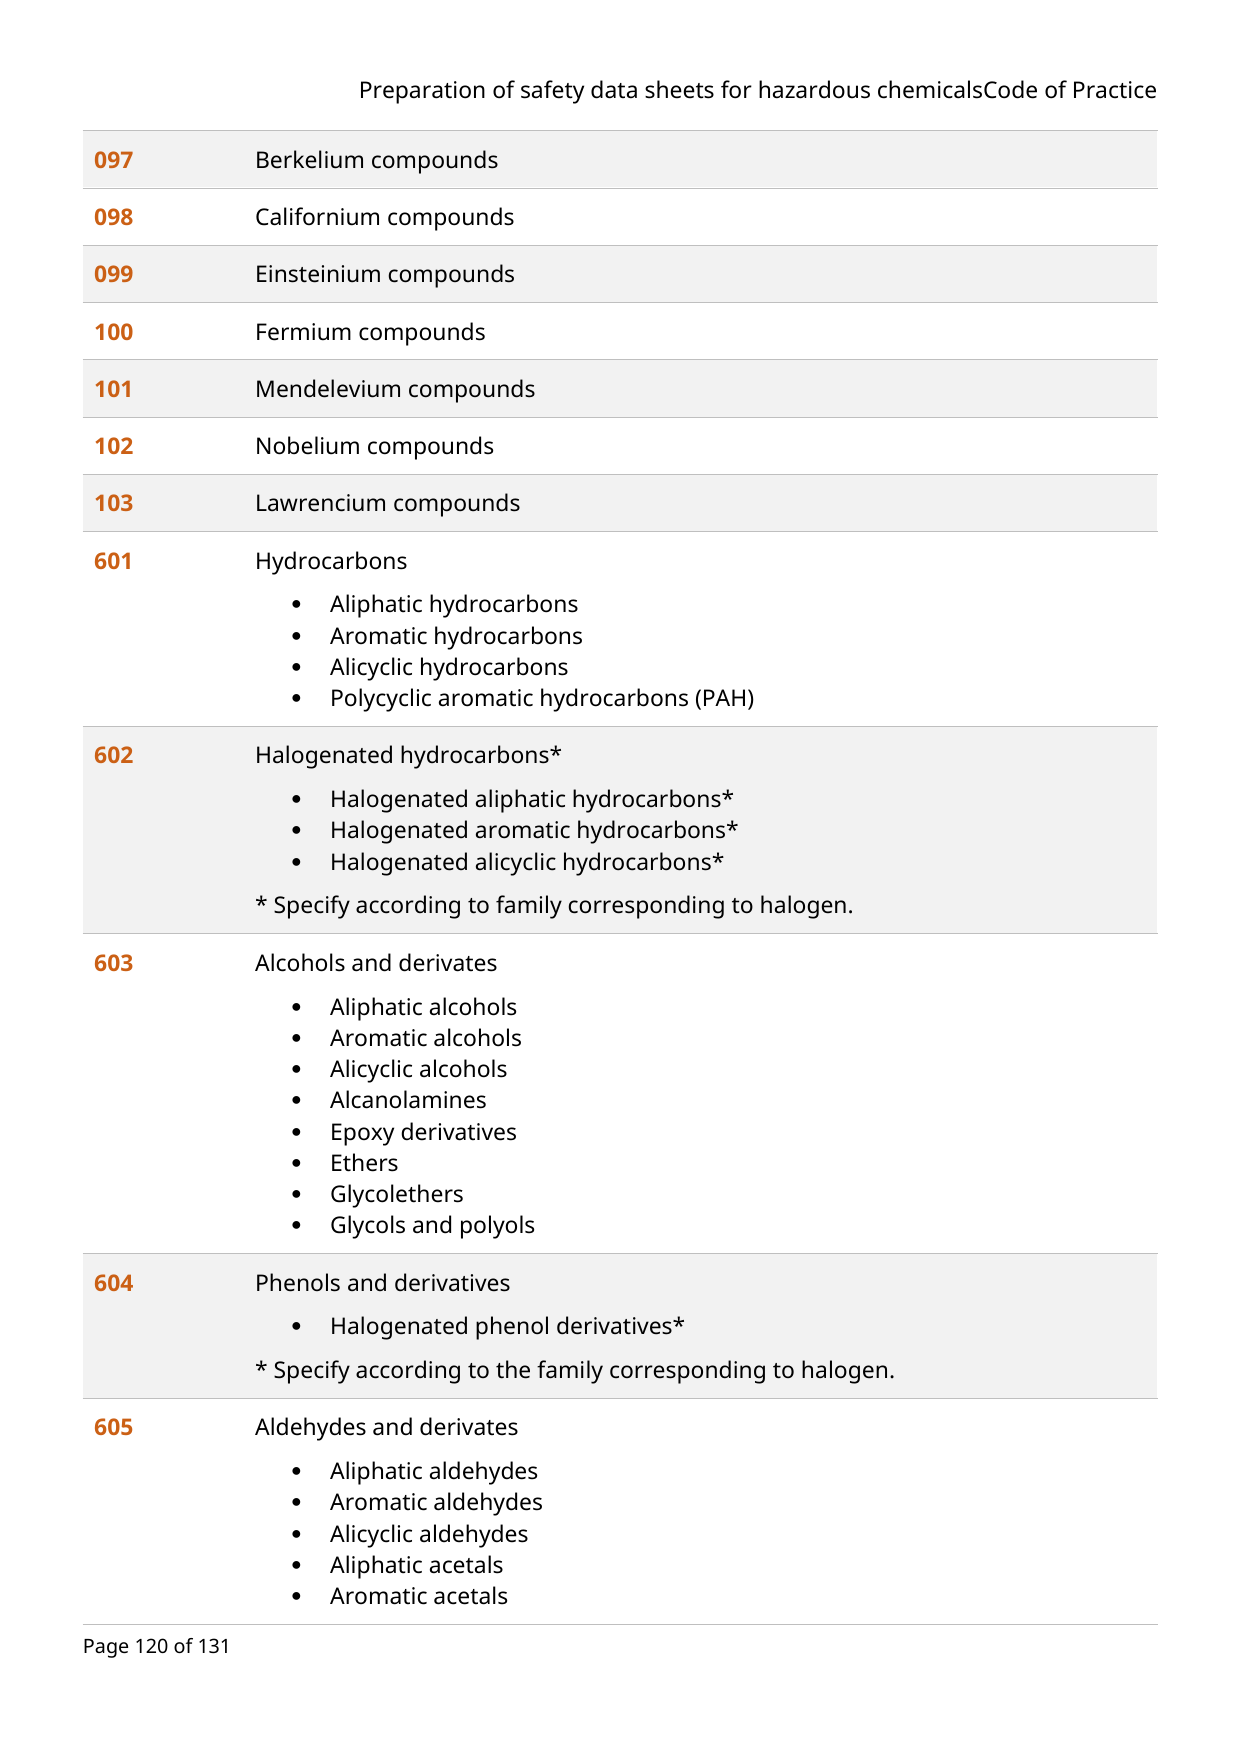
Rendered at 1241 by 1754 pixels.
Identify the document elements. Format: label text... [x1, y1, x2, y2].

table_cell 101 [83, 360, 244, 417]
table_cell Fermium compounds [244, 303, 1157, 359]
table_cell 099 [83, 246, 244, 302]
table_cell 103 [83, 475, 244, 531]
table_cell Hydrocarbons Aliphatic hydrocarbons Aromatic hydrocarbons Alicyclic hydrocarbons Polycyclic aromatic hydrocarbons (PAH) [244, 532, 1157, 726]
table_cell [244, 1399, 1157, 1624]
table_cell Halogenated hydrocarbons* Halogenated aliphatic hydrocarbons* Halogenated aromatic hydrocarbons* Halogenated alicyclic hydrocarbons* * Specify according to family corresponding to halogen. [244, 727, 1157, 933]
table_cell Nobelium compounds [244, 418, 1157, 474]
table_cell Einsteinium compounds [244, 246, 1157, 302]
table_cell 100 [83, 303, 244, 359]
table_cell Alcohols and derivates Aliphatic alcohols Aromatic alcohols Alicyclic alcohols Alcanolamines Epoxy derivatives Ethers Glycolethers Glycols and polyols [244, 934, 1157, 1253]
table_cell 604 [83, 1254, 244, 1398]
table_cell Californium compounds [244, 189, 1157, 245]
table_cell 102 [83, 418, 244, 474]
table_cell 601 [83, 532, 244, 726]
table_cell 097 [83, 131, 244, 187]
table_cell Mendelevium compounds [244, 360, 1157, 417]
table_cell 098 [83, 189, 244, 245]
table_cell 603 [83, 934, 244, 1253]
table_cell 605 [83, 1399, 244, 1624]
table_cell Lawrencium compounds [244, 475, 1157, 531]
table_cell 602 [83, 727, 244, 933]
table_cell Berkelium compounds [244, 131, 1157, 187]
table_cell Phenols and derivatives Halogenated phenol derivatives* * Specify according to the family corresponding to halogen. [244, 1254, 1157, 1398]
